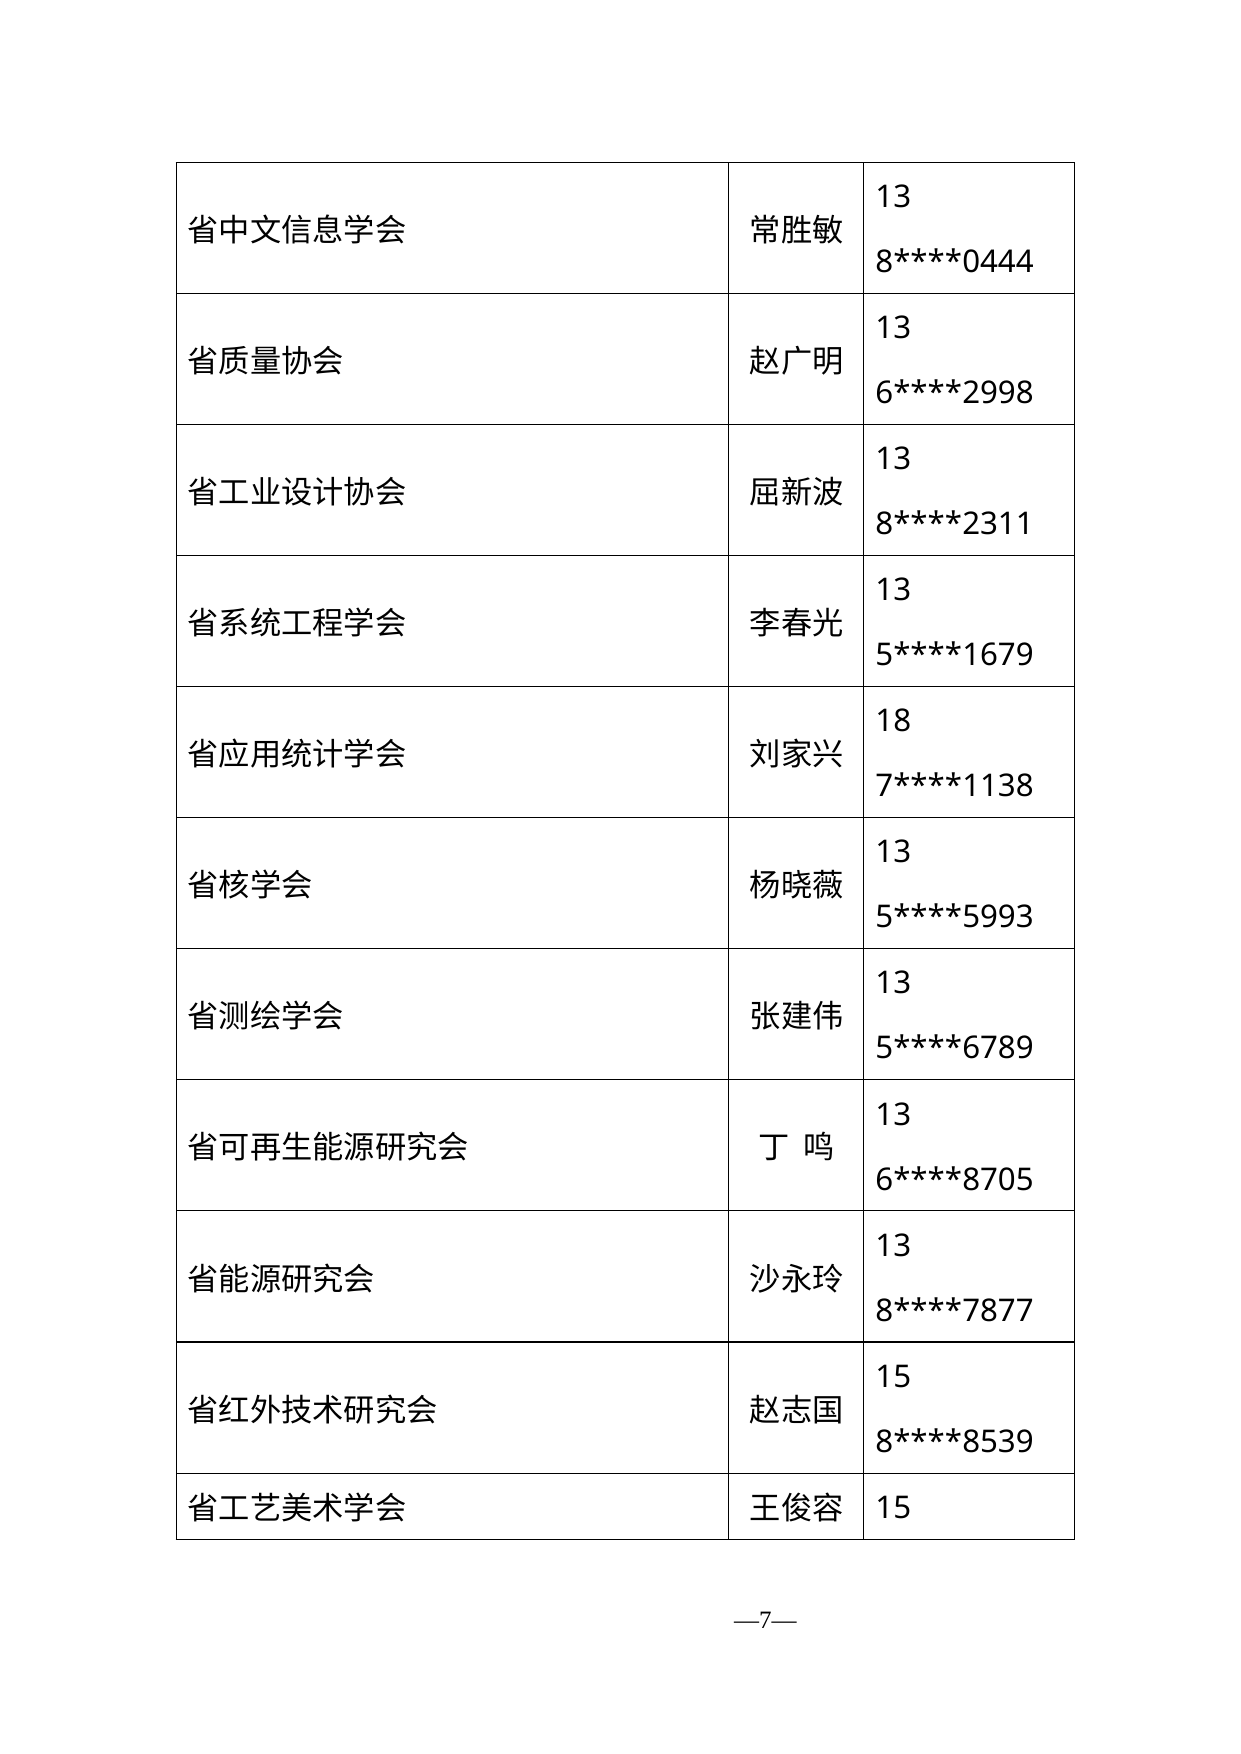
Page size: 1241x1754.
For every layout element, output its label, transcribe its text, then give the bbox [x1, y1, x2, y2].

table_cell 136****2998 [864, 294, 1074, 424]
table_cell 135****6789 [864, 949, 1074, 1079]
table_cell 刘家兴 [729, 687, 863, 817]
table_cell 杨晓薇 [729, 818, 863, 948]
table_cell 王俊容 [729, 1474, 863, 1538]
table_cell 省核学会 [177, 818, 728, 948]
table_cell 省测绘学会 [177, 949, 728, 1079]
table_cell 158****8539 [864, 1343, 1074, 1472]
table_cell 156****9901 [864, 1474, 1074, 1538]
table_cell 省可再生能源研究会 [177, 1080, 728, 1210]
table_cell 常胜敏 [729, 163, 863, 293]
table_cell 省红外技术研究会 [177, 1343, 728, 1472]
table_cell 张建伟 [729, 949, 863, 1079]
table_cell 李春光 [729, 556, 863, 686]
table_cell 135****5993 [864, 818, 1074, 948]
table_cell 省质量协会 [177, 294, 728, 424]
table_cell 136****8705 [864, 1080, 1074, 1210]
table_cell 省工业设计协会 [177, 425, 728, 555]
table_cell 省能源研究会 [177, 1211, 728, 1341]
table_cell 省应用统计学会 [177, 687, 728, 817]
table_cell 187****1138 [864, 687, 1074, 817]
table_cell 138****0444 [864, 163, 1074, 293]
table_cell 省系统工程学会 [177, 556, 728, 686]
table_cell 省中文信息学会 [177, 163, 728, 293]
table_cell 丁 鸣 [729, 1080, 863, 1210]
table_cell 省工艺美术学会 [177, 1474, 728, 1538]
table_cell 赵广明 [729, 294, 863, 424]
table_cell 135****1679 [864, 556, 1074, 686]
table_cell 138****7877 [864, 1211, 1074, 1341]
table_cell 138****2311 [864, 425, 1074, 555]
table_cell 屈新波 [729, 425, 863, 555]
table_cell 沙永玲 [729, 1211, 863, 1341]
table_cell 赵志国 [729, 1343, 863, 1472]
